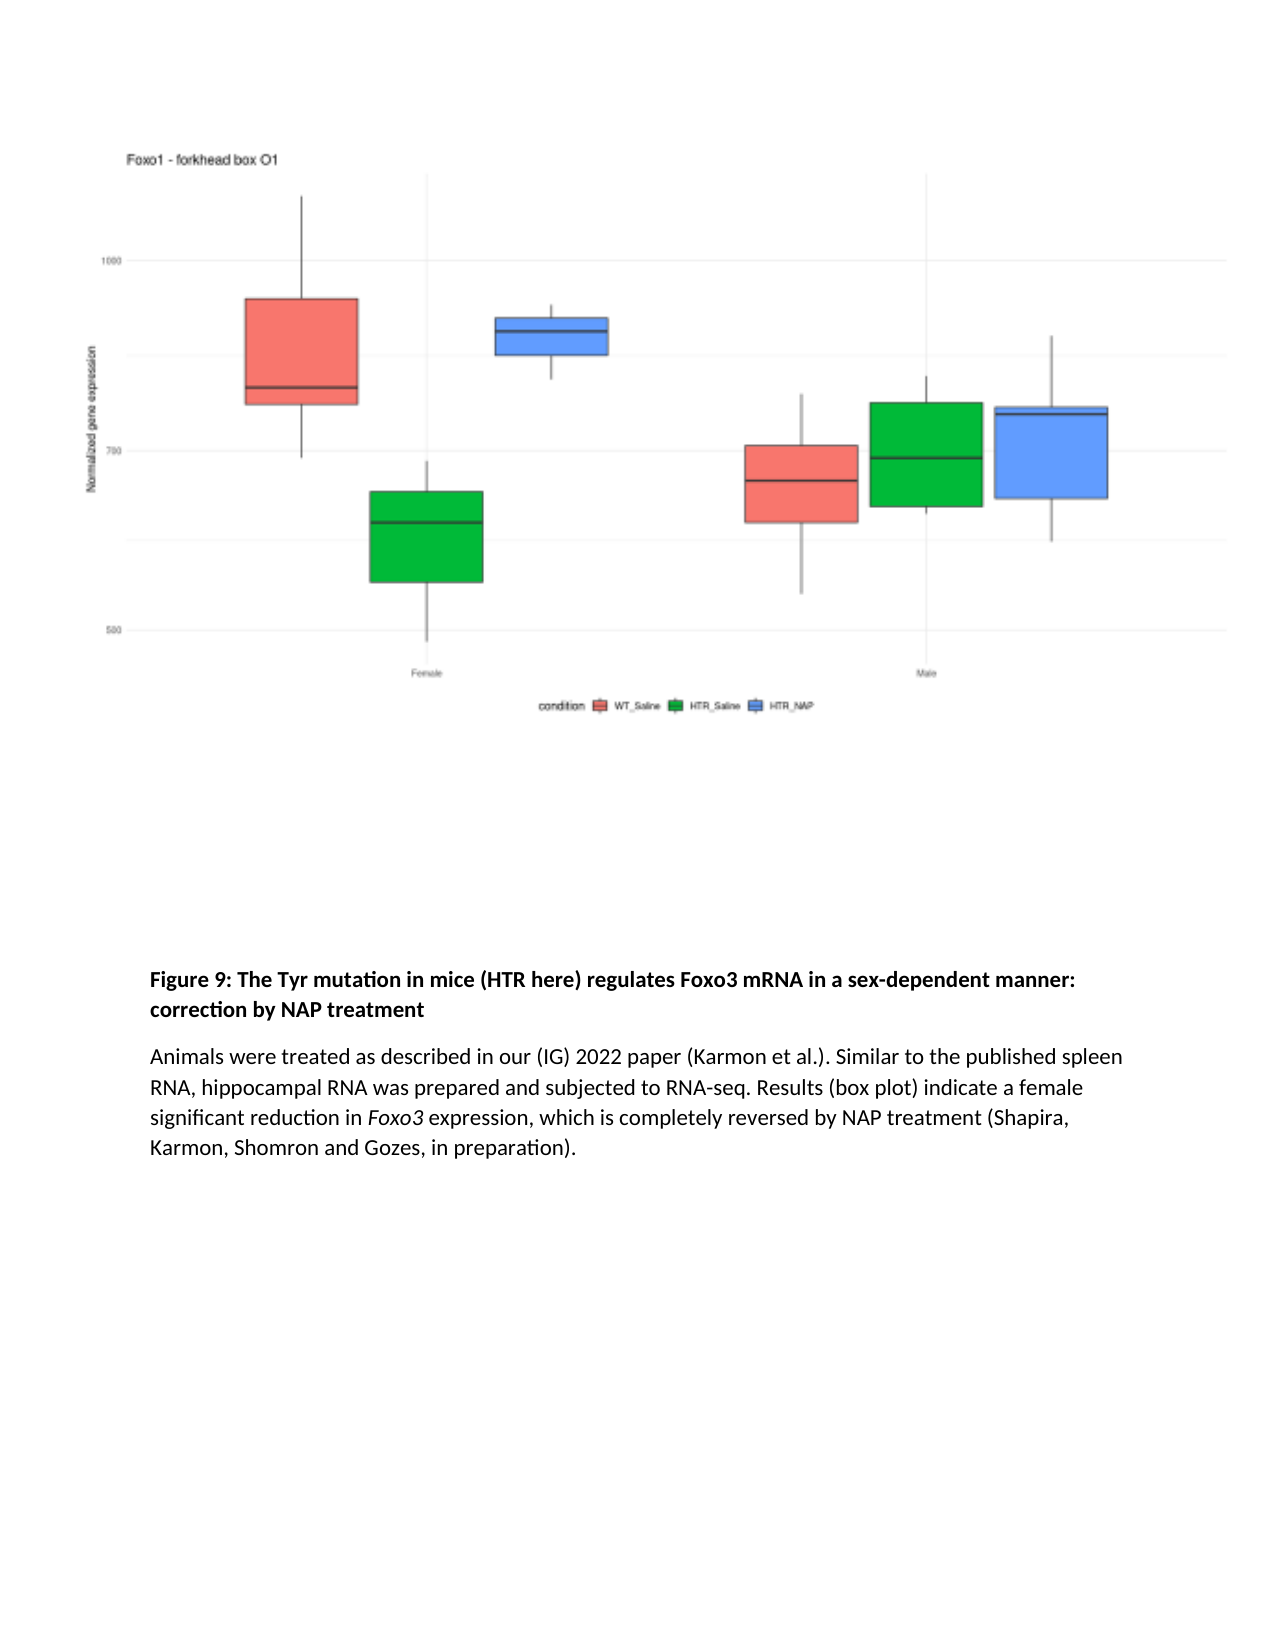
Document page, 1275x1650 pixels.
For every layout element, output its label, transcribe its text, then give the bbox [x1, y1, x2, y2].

text Figure 9: The Tyr mutation in mice (HTR here) regulates Foxo3 mRNA in a sex-dependent manner: correction by NAP treatment [150, 965, 1125, 1023]
text Animals were treated as described in our (IG) 2022 paper (Karmon et al.). Similar to the published spleen RNA, hippocampal RNA was prepared and subjected to RNA-seq. Results (box plot) indicate a female significant reduction in Foxo3 expression, which is completely reversed by NAP treatment (Shapira, Karmon, Shomron and Gozes, in preparation). [150, 1042, 1125, 1161]
picture [81, 150, 1260, 812]
